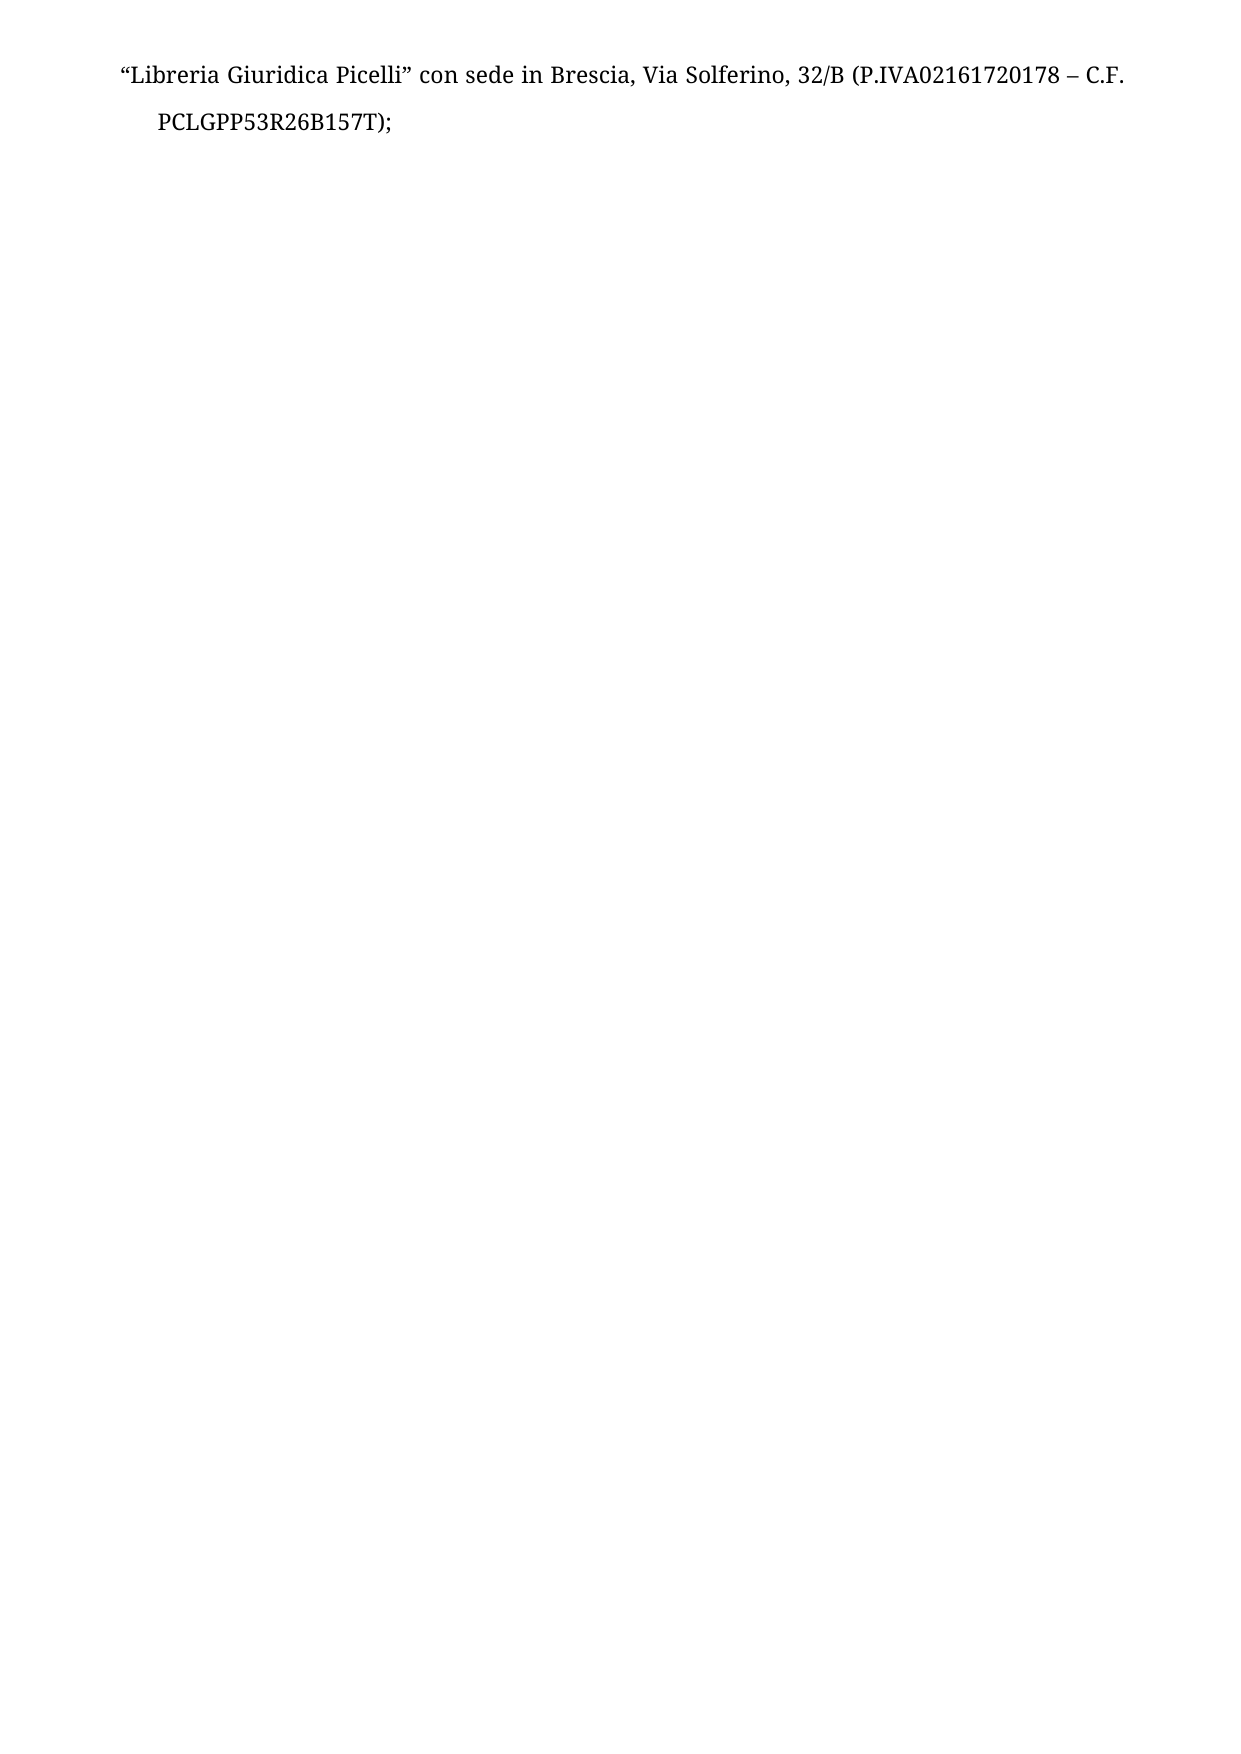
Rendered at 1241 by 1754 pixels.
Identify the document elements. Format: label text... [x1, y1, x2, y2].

text “Libreria Giuridica Picelli” con sede in Brescia, Via Solferino, 32/B (P.IVA02161720178 – C.F. PCLGPP53R26B157T); [120, 59, 1126, 137]
